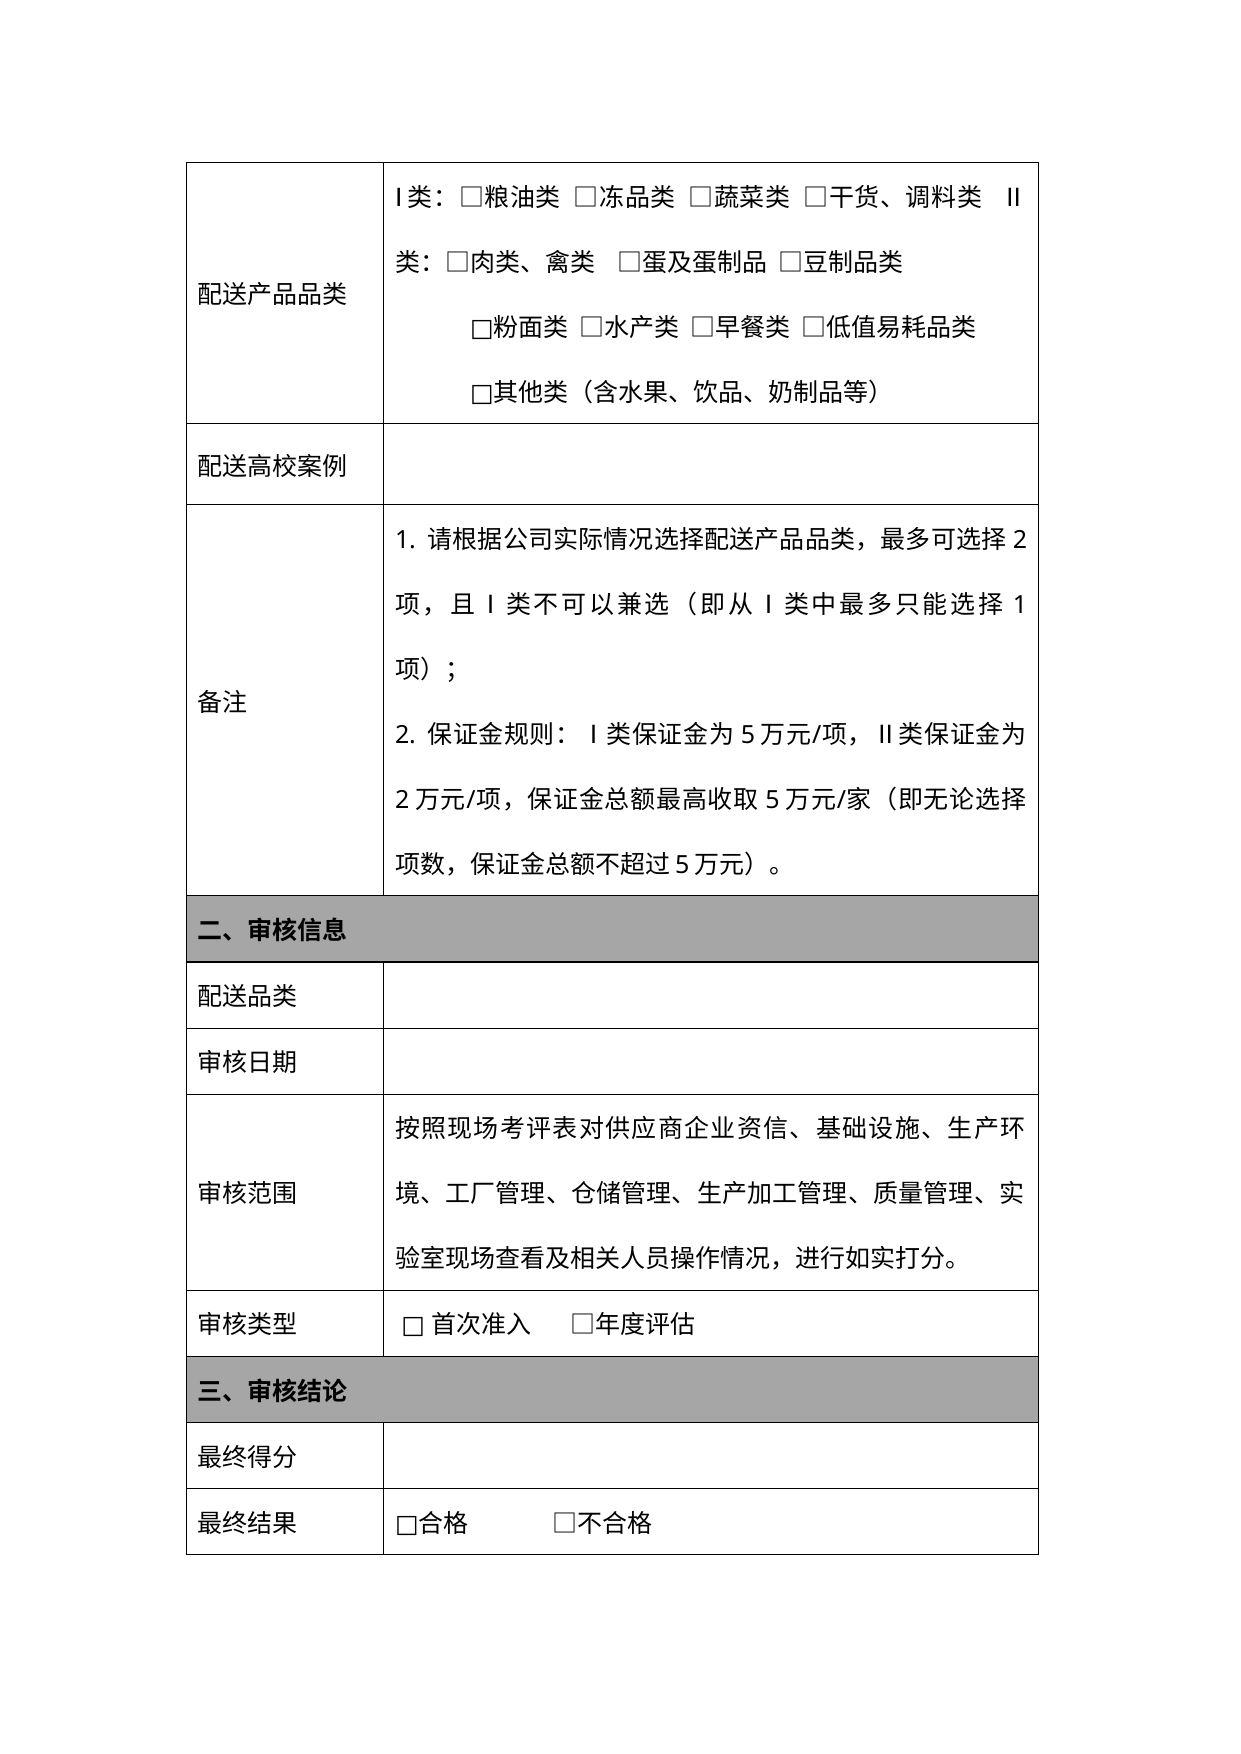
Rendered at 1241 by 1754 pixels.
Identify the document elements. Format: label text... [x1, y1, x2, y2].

table_cell 审核范围 [187, 1095, 383, 1289]
table_cell □合格 □不合格 [384, 1489, 1038, 1554]
table_cell 备注 [187, 505, 383, 895]
table_cell 最终结果 [187, 1489, 383, 1554]
table_cell 三、审核结论 [187, 1357, 1038, 1422]
table_cell 二、审核信息 [187, 896, 1038, 961]
table_cell Ⅰ类：□粮油类 □冻品类 □蔬菜类 □干货、调料类 Ⅱ类：□肉类、禽类 □蛋及蛋制品 □豆制品类 □粉面类 □水产类 □早餐类 □低值易耗品类 □其他类（含水果、饮品、奶制品等） [384, 163, 1038, 423]
table_cell [384, 963, 1038, 1027]
table_cell 请根据公司实际情况选择配送产品品类，最多可选择2项，且Ⅰ类不可以兼选（即从Ⅰ类中最多只能选择1项）； 保证金规则：Ⅰ类保证金为5万元/项，Ⅱ类保证金为2万元/项，保证金总额最高收取5万元/家（即无论选择项数，保证金总额不超过5万元）。 [384, 505, 1038, 895]
table_cell [384, 424, 1038, 504]
table_cell 审核日期 [187, 1029, 383, 1093]
table_cell [384, 1423, 1038, 1488]
table_cell 审核类型 [187, 1291, 383, 1356]
table_cell 按照现场考评表对供应商企业资信、基础设施、生产环境、工厂管理、仓储管理、生产加工管理、质量管理、实验室现场查看及相关人员操作情况，进行如实打分。 [384, 1095, 1038, 1289]
table_cell 最终得分 [187, 1423, 383, 1488]
table_cell 配送高校案例 [187, 424, 383, 504]
table_cell [384, 1029, 1038, 1093]
table_cell □ 首次准入 □年度评估 [384, 1291, 1038, 1356]
table_cell 配送品类 [187, 963, 383, 1027]
table_cell 配送产品品类 [187, 163, 383, 423]
